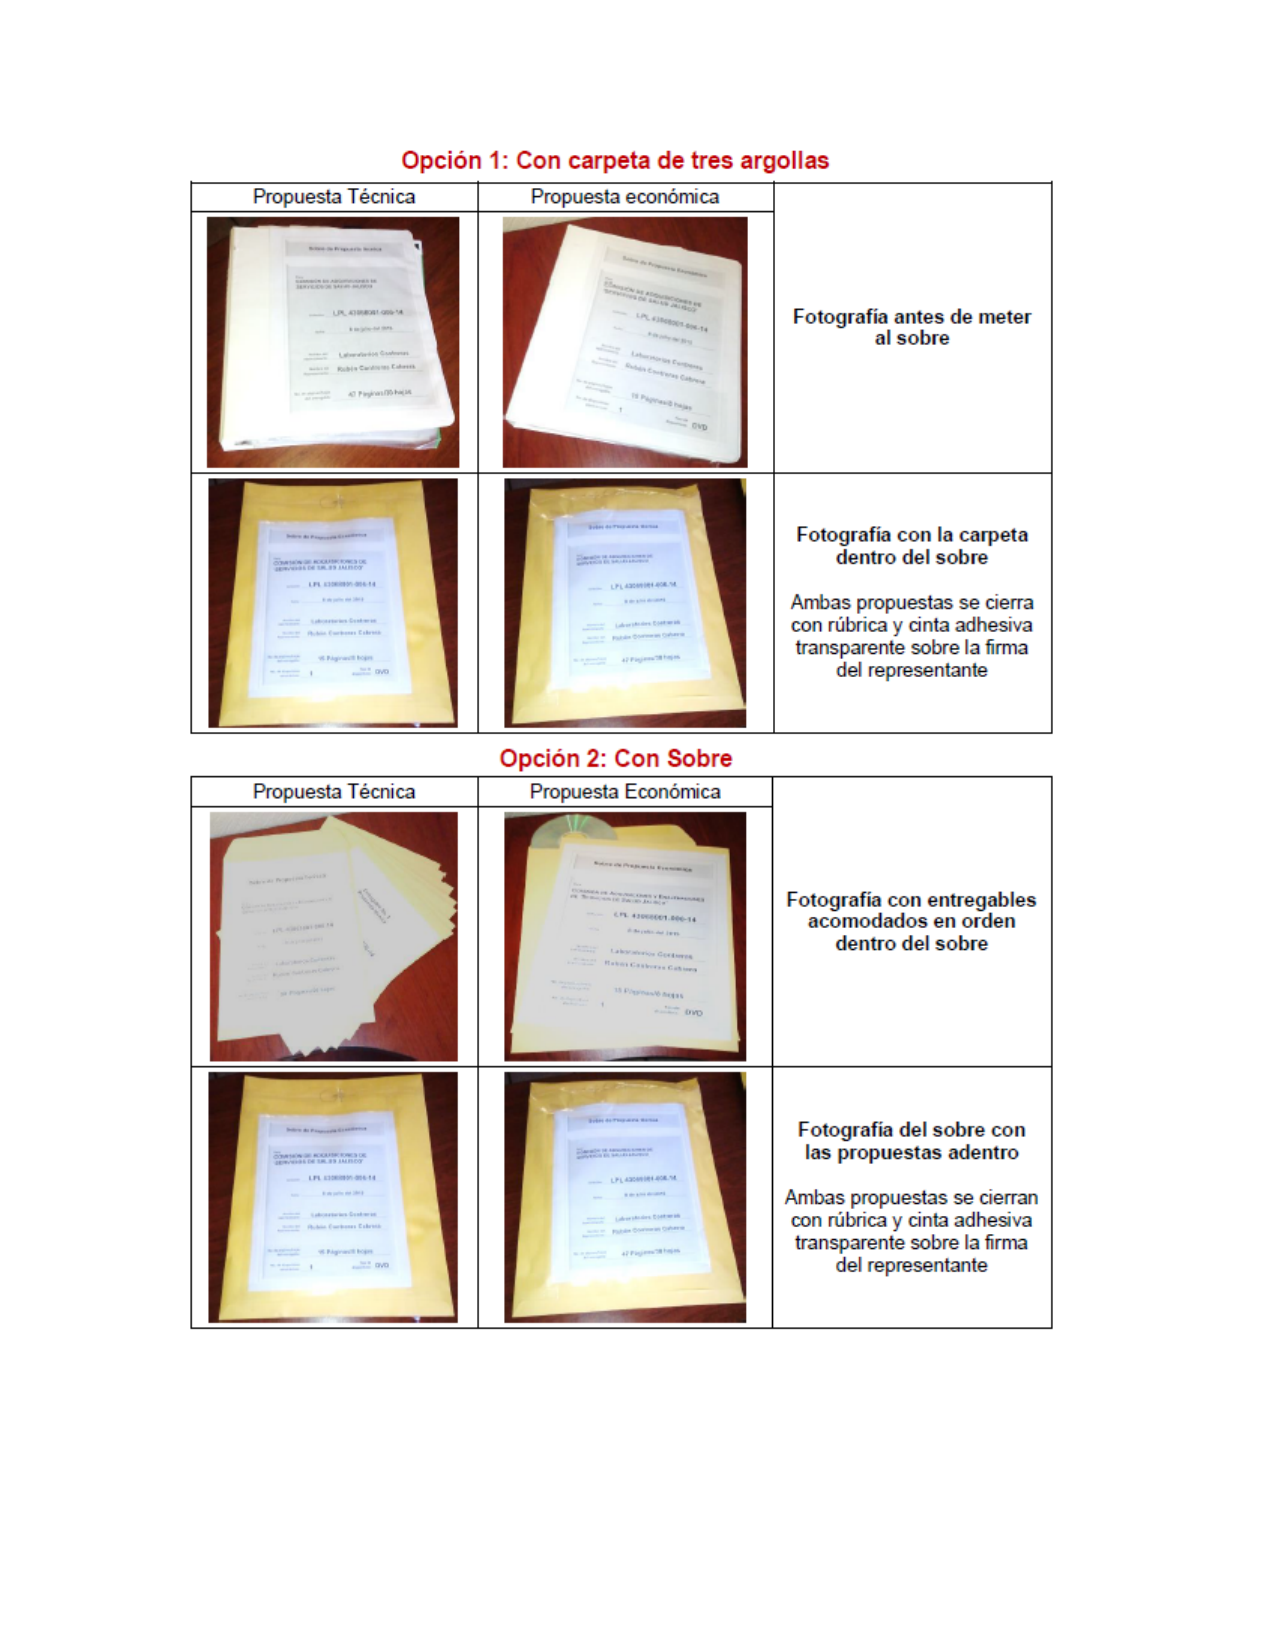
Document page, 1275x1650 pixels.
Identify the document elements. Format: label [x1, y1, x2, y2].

picture [177, 132, 1061, 1349]
